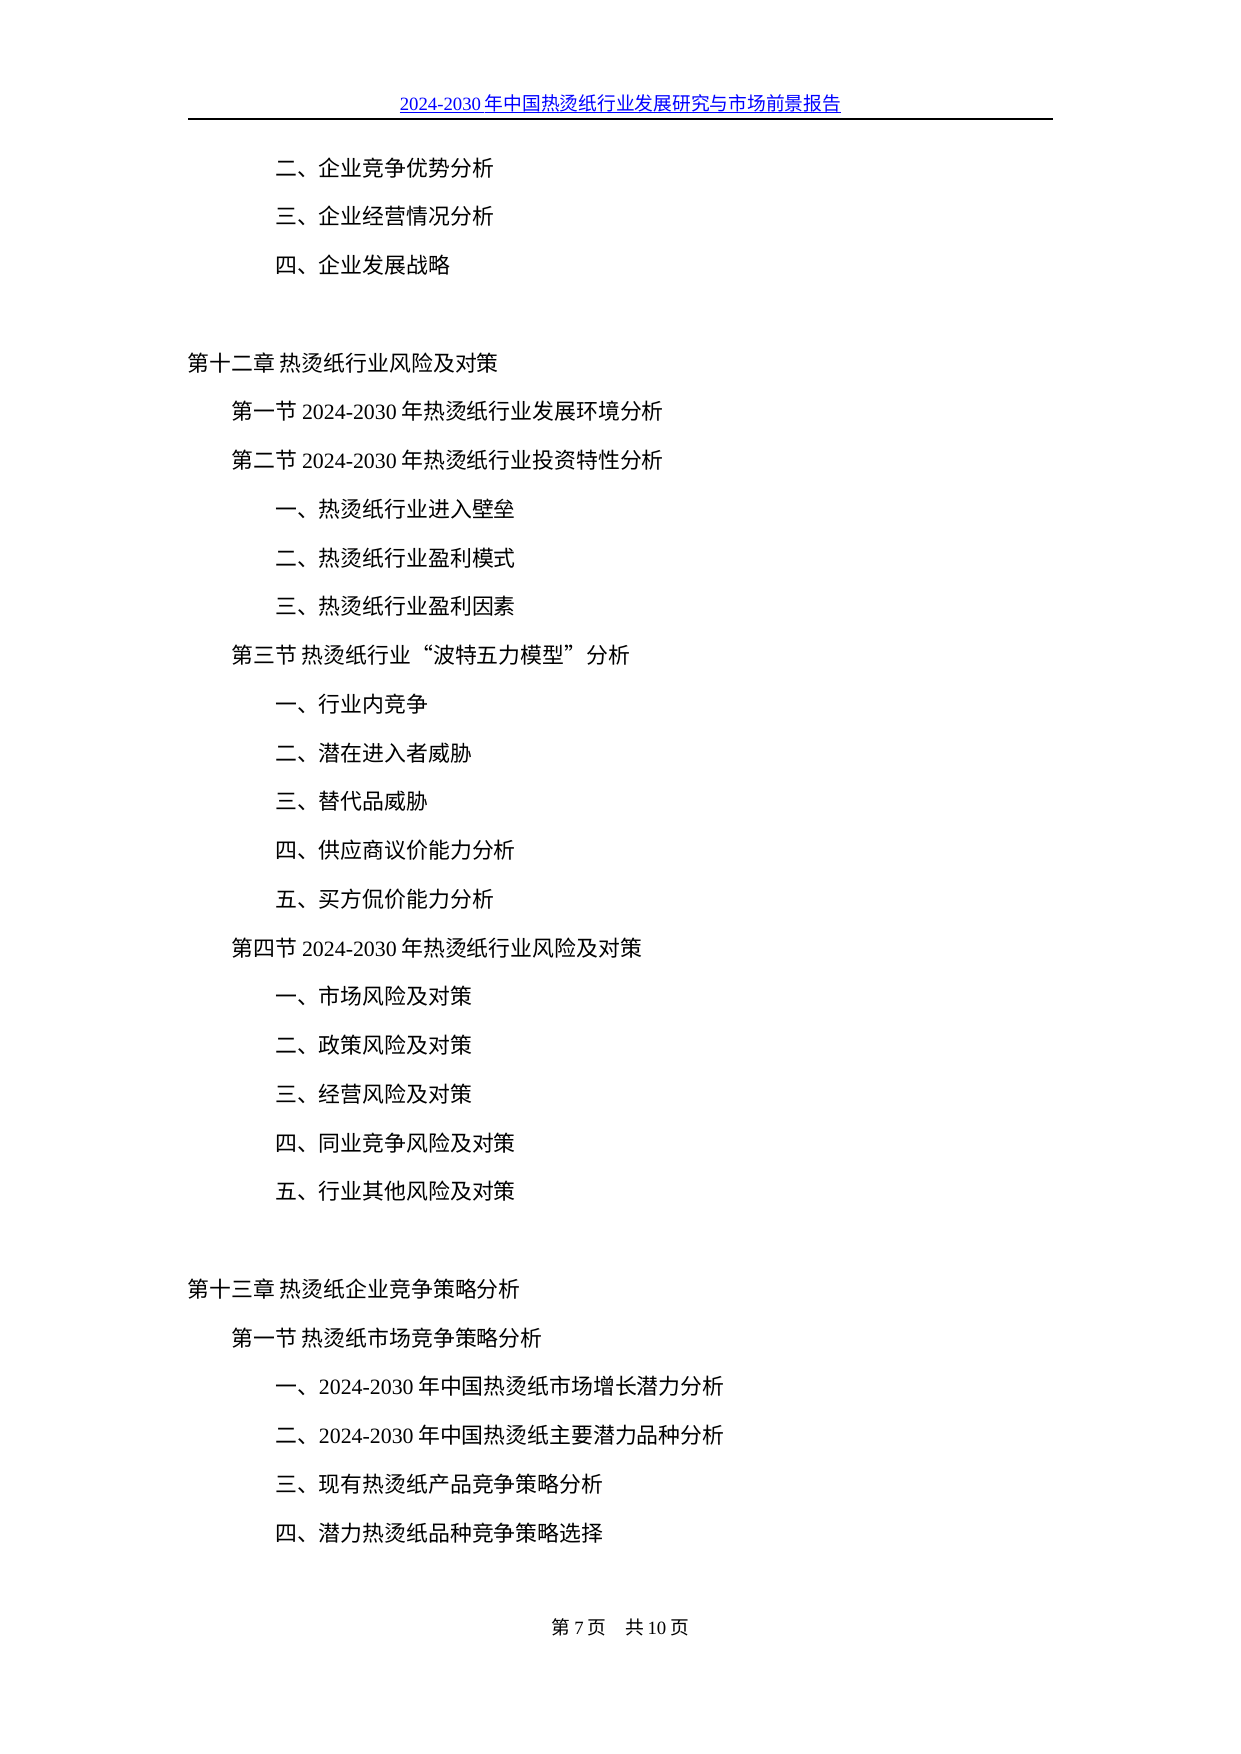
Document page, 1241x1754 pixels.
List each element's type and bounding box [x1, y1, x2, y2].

text [187, 150, 1053, 1548]
